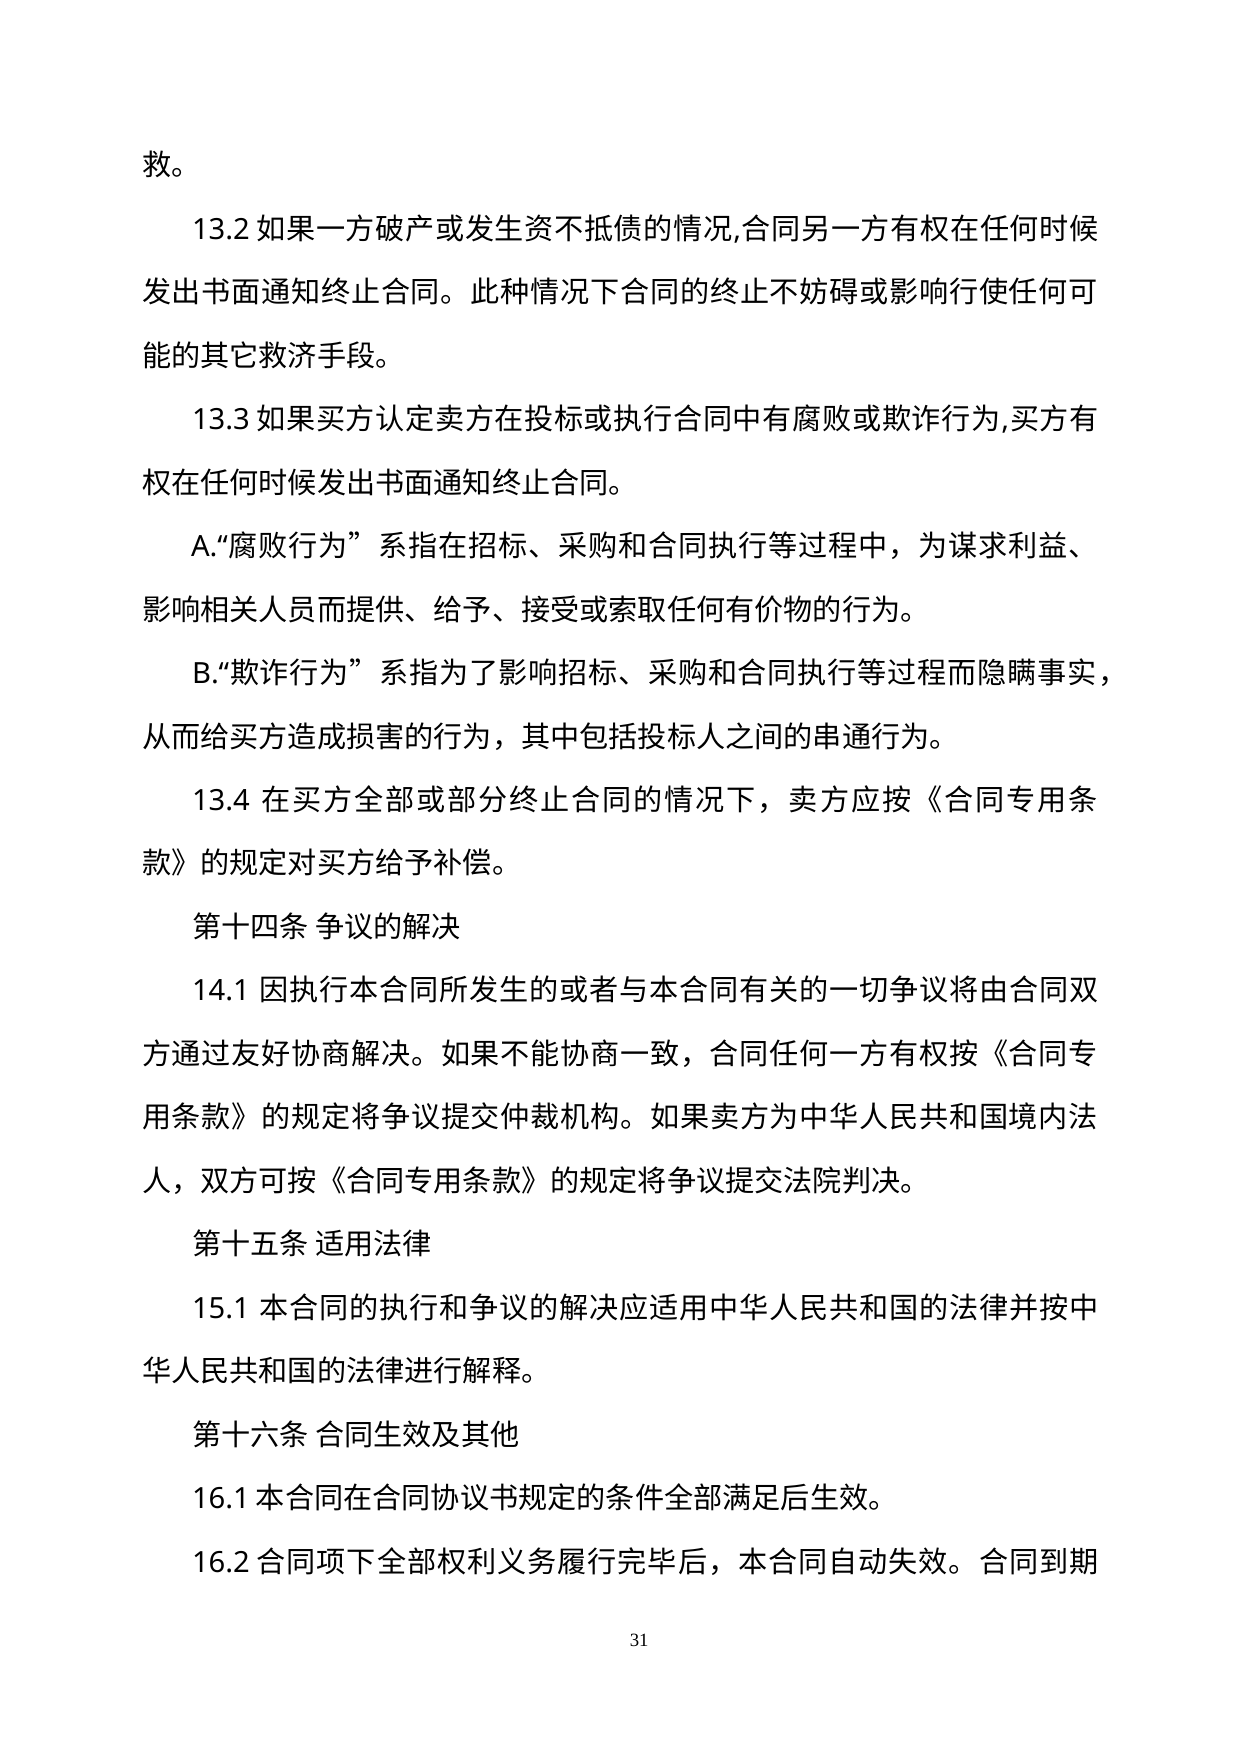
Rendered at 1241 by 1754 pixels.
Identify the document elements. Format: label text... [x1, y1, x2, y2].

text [142, 142, 1098, 184]
text 13.2如果一方破产或发生资不抵债的情况,合同另一方有权在任何时候发出书面通知终止合同。此种情况下合同的终止不妨碍或影响行使任何可能的其它救济手段。 [142, 205, 1098, 374]
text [142, 1538, 1098, 1581]
text 16.1本合同在合同协议书规定的条件全部满足后生效。 [142, 1475, 1098, 1517]
text A.“腐败行为”系指在招标、采购和合同执行等过程中，为谋求利益、影响相关人员而提供、给予、接受或索取任何有价物的行为。 [142, 523, 1098, 628]
text 15.1 本合同的执行和争议的解决应适用中华人民共和国的法律并按中华人民共和国的法律进行解释。 [142, 1284, 1098, 1390]
text 13.3如果买方认定卖方在投标或执行合同中有腐败或欺诈行为,买方有权在任何时候发出书面通知终止合同。 [142, 396, 1098, 501]
text 第十六条 合同生效及其他 [142, 1411, 1098, 1453]
text 14.1 因执行本合同所发生的或者与本合同有关的一切争议将由合同双方通过友好协商解决。如果不能协商一致，合同任何一方有权按《合同专用条款》的规定将争议提交仲裁机构。如果卖方为中华人民共和国境内法人，双方可按《合同专用条款》的规定将争议提交法院判决。 [142, 967, 1098, 1200]
text 第十五条 适用法律 [142, 1221, 1098, 1263]
text 第十四条 争议的解决 [142, 903, 1098, 946]
text B.“欺诈行为”系指为了影响招标、采购和合同执行等过程而隐瞒事实，从而给买方造成损害的行为，其中包括投标人之间的串通行为。 [142, 649, 1098, 755]
text 13.4 在买方全部或部分终止合同的情况下，卖方应按《合同专用条款》的规定对买方给予补偿。 [142, 777, 1098, 882]
